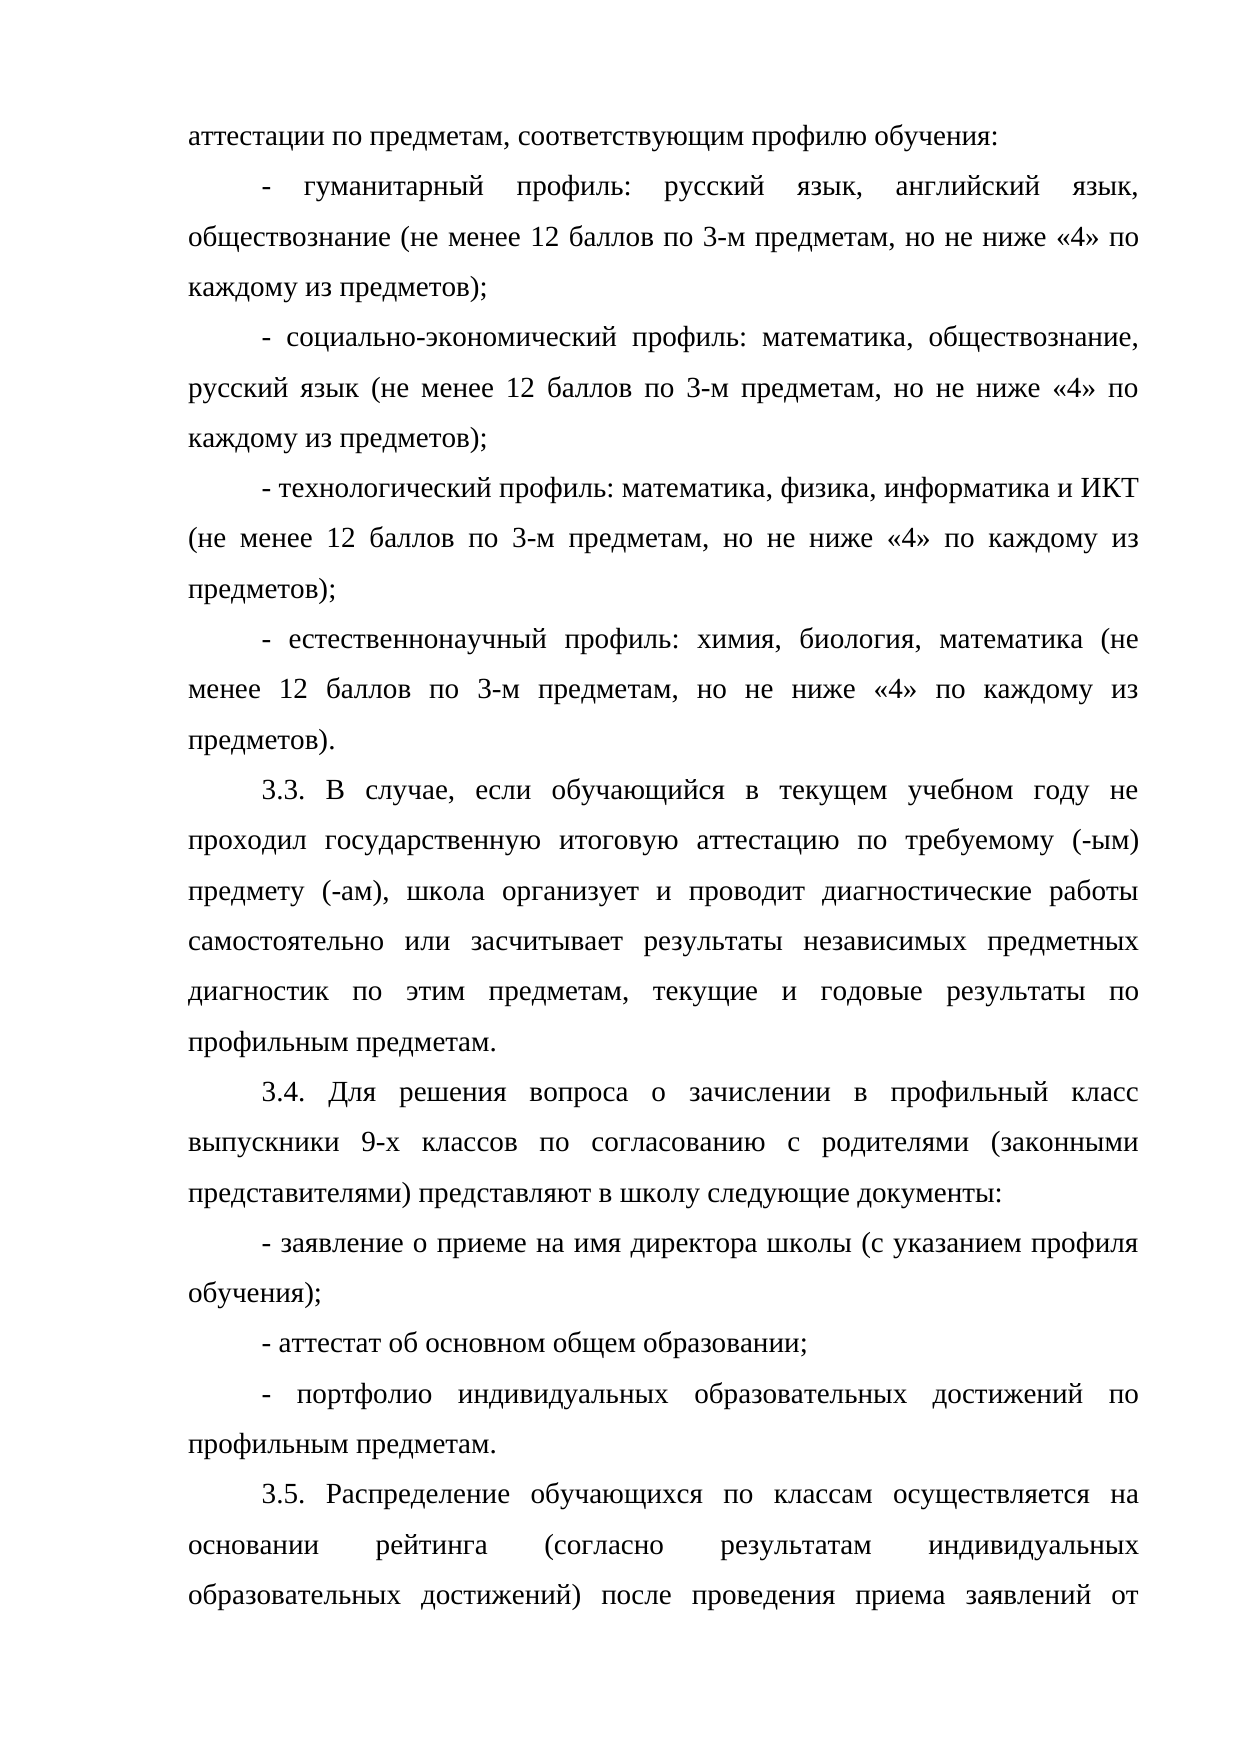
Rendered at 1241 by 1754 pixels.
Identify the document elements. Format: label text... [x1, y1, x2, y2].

list - технологический профиль: математика, физика, информатика и ИКТ (не менее 12 баллов по 3-м предметам, но не ниже «4» по каждому из предметов); [188, 470, 1140, 604]
list - портфолио индивидуальных образовательных достижений по профильным предметам. [188, 1376, 1140, 1460]
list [188, 1477, 1140, 1611]
list - естественнонаучный профиль: химия, биология, математика (не менее 12 баллов по 3-м предметам, но не ниже «4» по каждому из предметов). [188, 621, 1140, 755]
list 3.3. В случае, если обучающийся в текущем учебном году не проходил государственную итоговую аттестацию по требуемому (-ым) предмету (-ам), школа организует и проводит диагностические работы самостоятельно или засчитывает результаты независимых предметных диагностик по этим предметам, текущие и годовые результаты по профильным предметам. [188, 772, 1140, 1057]
list - гуманитарный профиль: русский язык, английский язык, обществознание (не менее 12 баллов по 3-м предметам, но не ниже «4» по каждому из предметов); [188, 168, 1140, 303]
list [188, 118, 1140, 152]
list - заявление о приеме на имя директора школы (с указанием профиля обучения); [188, 1225, 1140, 1309]
list 3.4. Для решения вопроса о зачислении в профильный класс выпускники 9-х классов по согласованию с родителями (законными представителями) представляют в школу следующие документы: [188, 1074, 1140, 1208]
list - аттестат об основном общем образовании; [188, 1326, 1140, 1359]
list - социально-экономический профиль: математика, обществознание, русский язык (не менее 12 баллов по 3-м предметам, но не ниже «4» по каждому из предметов); [188, 319, 1140, 453]
